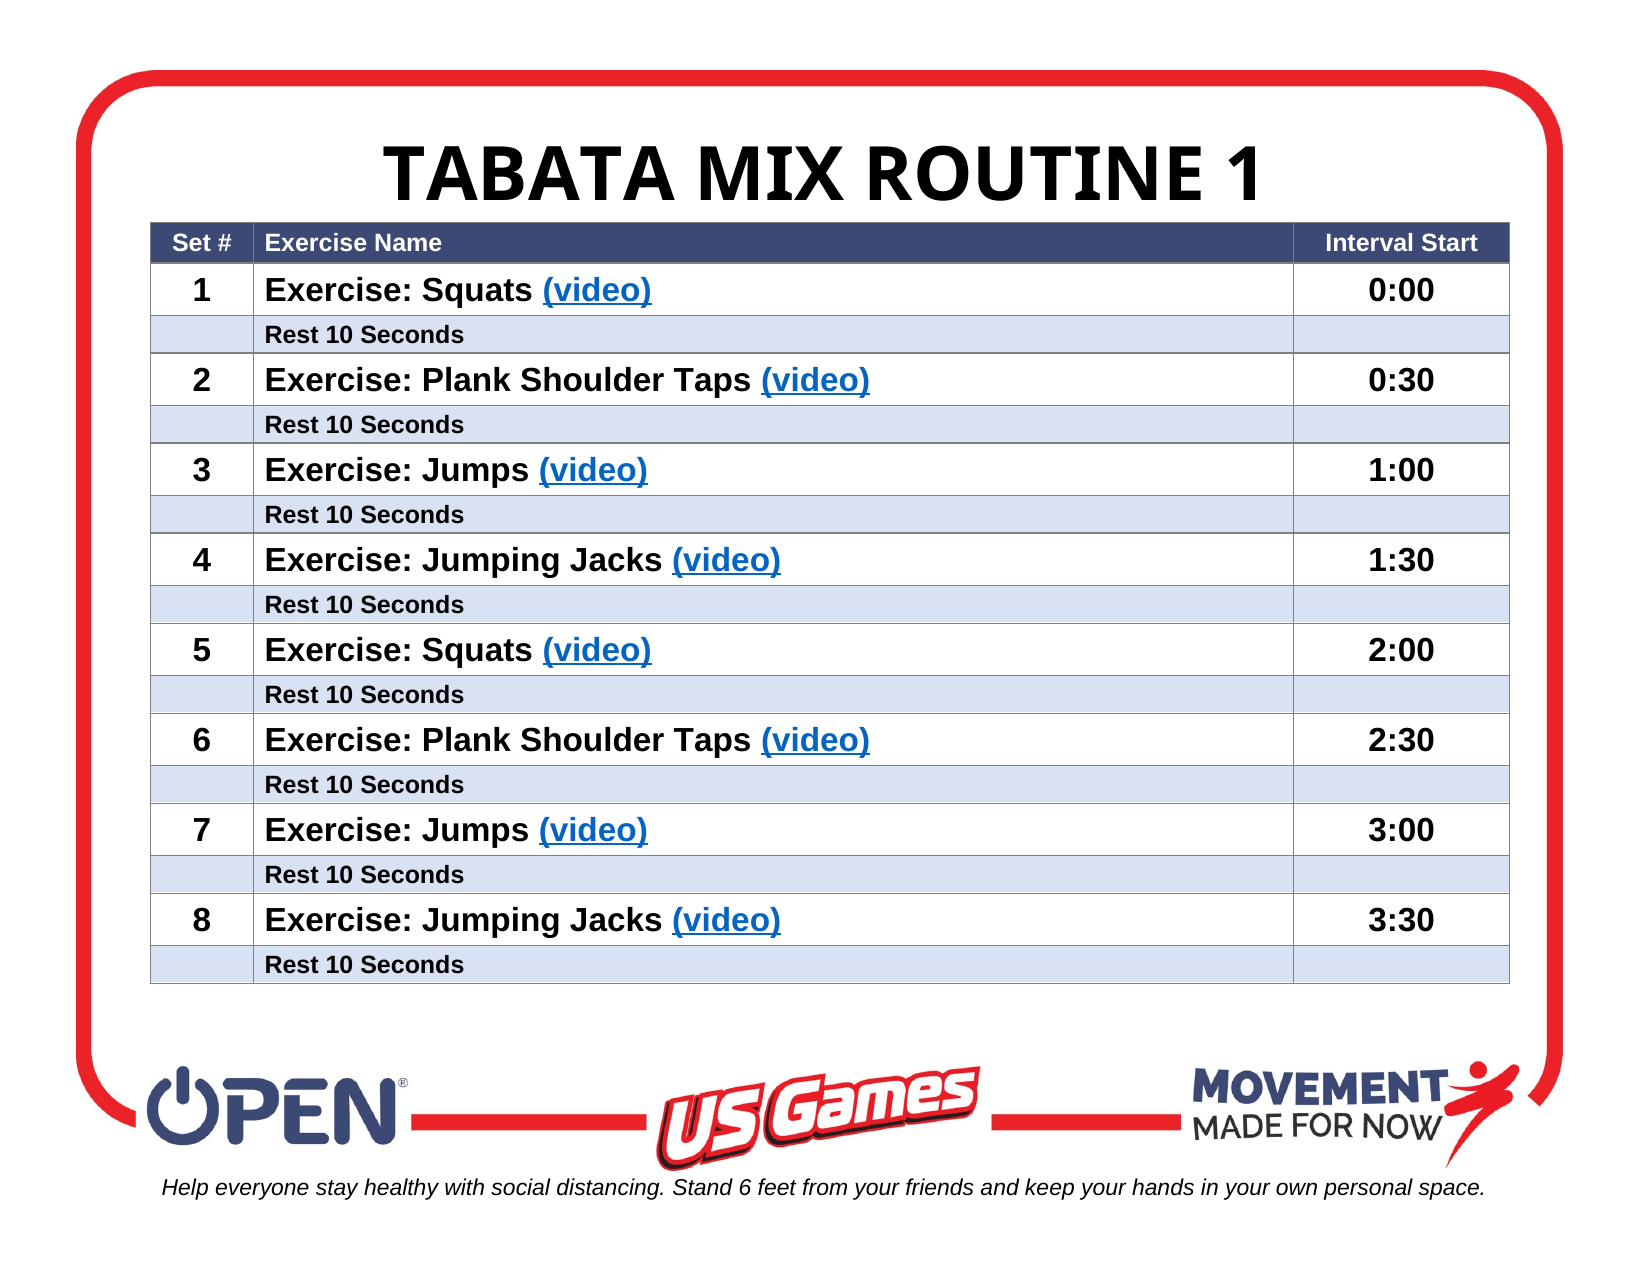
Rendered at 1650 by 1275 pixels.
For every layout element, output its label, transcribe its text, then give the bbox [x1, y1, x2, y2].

table_cell Rest 10 Seconds [254, 586, 1293, 622]
table_header Set # [151, 223, 253, 262]
table_cell 4 [151, 534, 253, 585]
table_cell [1294, 586, 1509, 622]
table_cell Rest 10 Seconds [254, 676, 1293, 712]
table_cell Exercise: Jumps (video) [254, 804, 1293, 855]
table_cell [1294, 496, 1509, 532]
table_cell Exercise: Plank Shoulder Taps (video) [254, 354, 1293, 405]
table_cell [1294, 946, 1509, 982]
table_cell 0:30 [1294, 354, 1509, 405]
table_cell 1:00 [1294, 444, 1509, 495]
table_cell [151, 586, 253, 622]
table_cell 1:30 [1294, 534, 1509, 585]
table_cell Exercise: Jumping Jacks (video) [254, 534, 1293, 585]
table_header Interval Start [1294, 223, 1509, 262]
table_cell [1294, 316, 1509, 352]
table_cell Rest 10 Seconds [254, 946, 1293, 982]
table_cell [151, 766, 253, 802]
table_cell [1294, 856, 1509, 892]
table_cell 0:00 [1294, 264, 1509, 315]
table_cell 3:00 [1294, 804, 1509, 855]
table_cell Rest 10 Seconds [254, 766, 1293, 802]
text TABATA MIX ROUTINE 1 [150, 120, 1500, 222]
table_cell [1294, 676, 1509, 712]
table_cell Rest 10 Seconds [254, 406, 1293, 442]
table_cell [1294, 406, 1509, 442]
table_cell [151, 946, 253, 982]
table_cell Exercise: Jumps (video) [254, 444, 1293, 495]
table_cell [151, 856, 253, 892]
table_cell [151, 676, 253, 712]
table_cell 8 [151, 894, 253, 945]
table_cell 3:30 [1294, 894, 1509, 945]
table_header Exercise Name [254, 223, 1293, 262]
table_cell 7 [151, 804, 253, 855]
table_cell [151, 316, 253, 352]
table_cell 3 [151, 444, 253, 495]
table_cell Exercise: Jumping Jacks (video) [254, 894, 1293, 945]
table_cell [151, 406, 253, 442]
table_cell 2:30 [1294, 714, 1509, 765]
table_cell 2 [151, 354, 253, 405]
table_cell 5 [151, 624, 253, 675]
table_cell 6 [151, 714, 253, 765]
picture [76, 70, 1574, 1171]
table_cell Exercise: Plank Shoulder Taps (video) [254, 714, 1293, 765]
table_cell Exercise: Squats (video) [254, 264, 1293, 315]
table_cell 2:00 [1294, 624, 1509, 675]
table_cell [1294, 766, 1509, 802]
table_cell [151, 496, 253, 532]
table_cell Rest 10 Seconds [254, 496, 1293, 532]
table_cell Rest 10 Seconds [254, 856, 1293, 892]
table_cell 1 [151, 264, 253, 315]
table_cell Exercise: Squats (video) [254, 624, 1293, 675]
table_cell Rest 10 Seconds [254, 316, 1293, 352]
